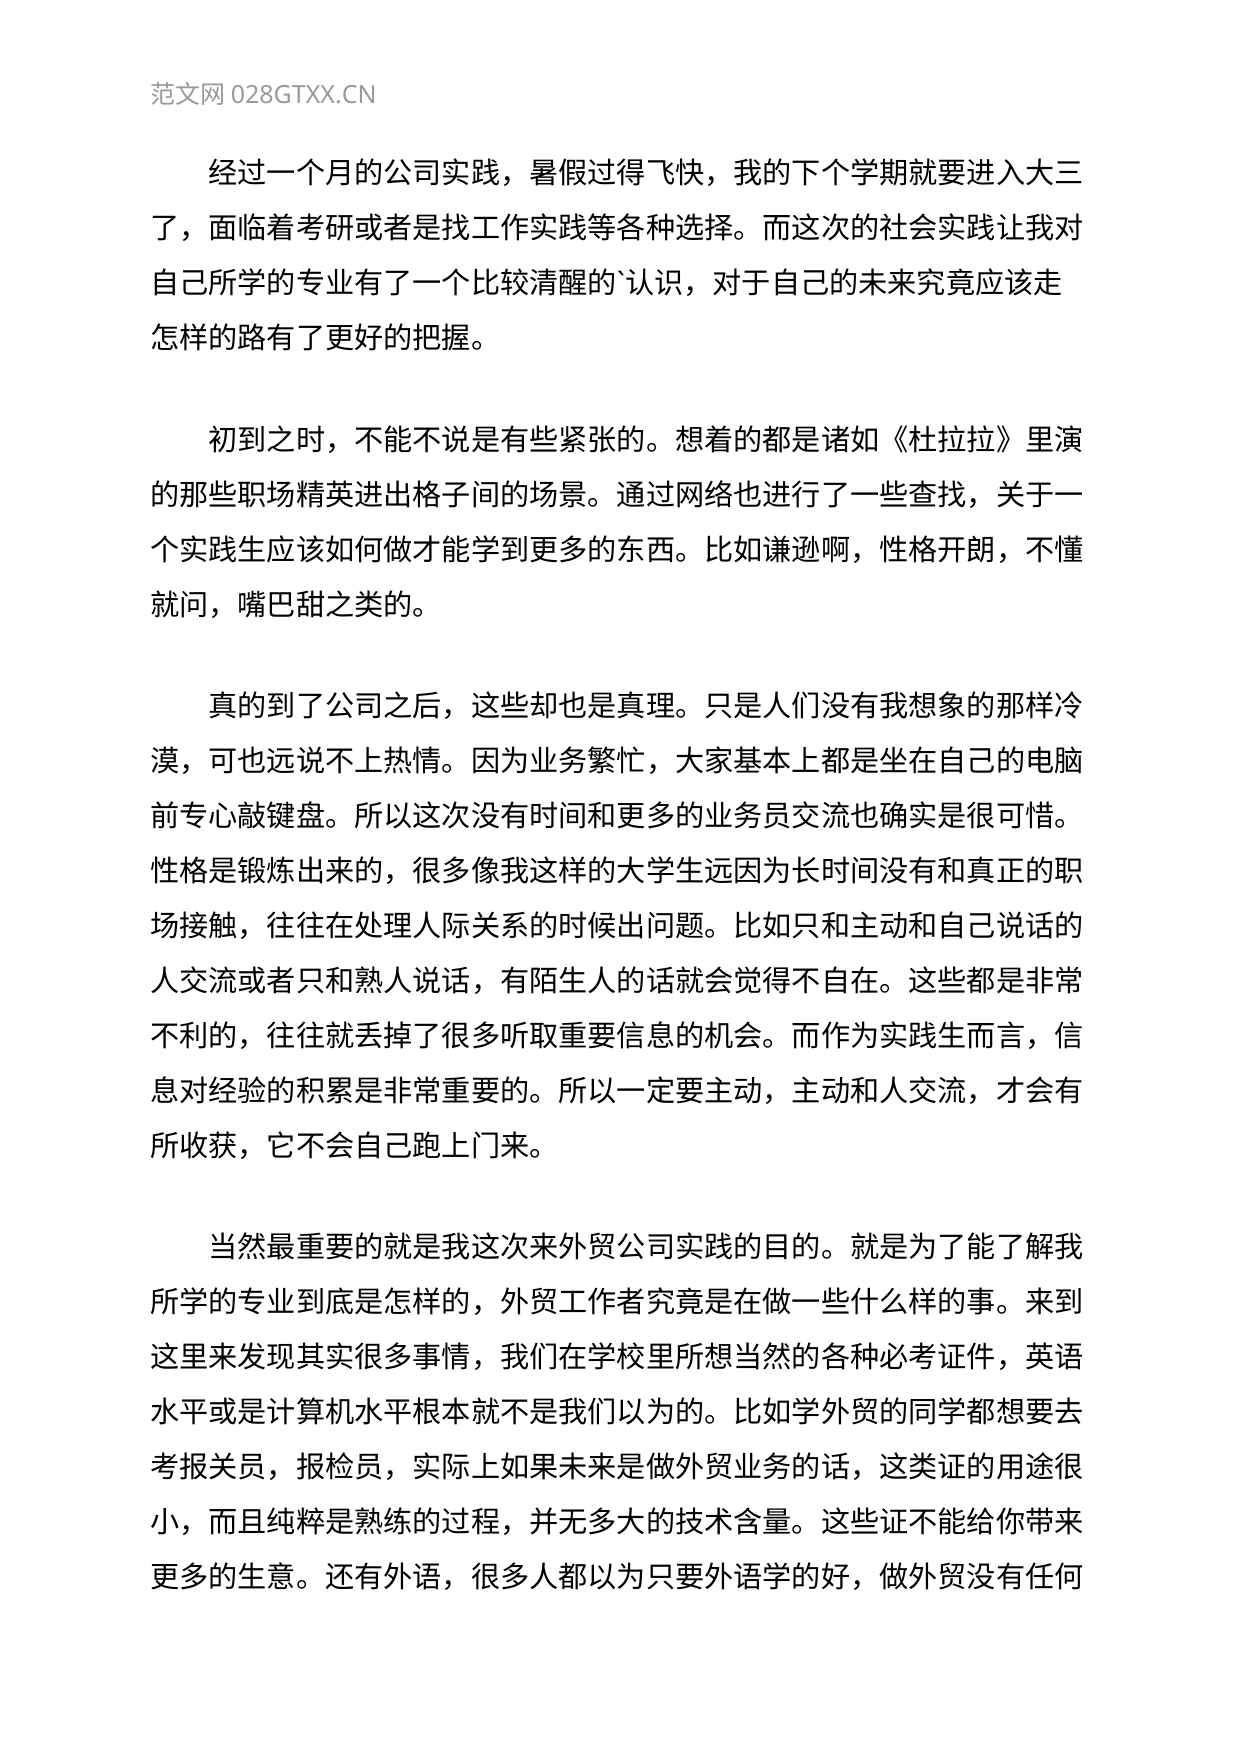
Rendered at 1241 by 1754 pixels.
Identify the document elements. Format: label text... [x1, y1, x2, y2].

text 真的到了公司之后，这些却也是真理。只是人们没有我想象的那样冷漠，可也远说不上热情。因为业务繁忙，大家基本上都是坐在自己的电脑前专心敲键盘。所以这次没有时间和更多的业务员交流也确实是很可惜。性格是锻炼出来的，很多像我这样的大学生远因为长时间没有和真正的职场接触，往往在处理人际关系的时候出问题。比如只和主动和自己说话的人交流或者只和熟人说话，有陌生人的话就会觉得不自在。这些都是非常不利的，往往就丢掉了很多听取重要信息的机会。而作为实践生而言，信息对经验的积累是非常重要的。所以一定要主动，主动和人交流，才会有所收获，它不会自己跑上门来。 [150, 683, 1090, 1164]
text 初到之时，不能不说是有些紧张的。想着的都是诸如《杜拉拉》里演的那些职场精英进出格子间的场景。通过网络也进行了一些查找，关于一个实践生应该如何做才能学到更多的东西。比如谦逊啊，性格开朗，不懂就问，嘴巴甜之类的。 [150, 417, 1090, 623]
text 经过一个月的公司实践，暑假过得飞快，我的下个学期就要进入大三了，面临着考研或者是找工作实践等各种选择。而这次的社会实践让我对自己所学的专业有了一个比较清醒的`认识，对于自己的未来究竟应该走怎样的路有了更好的把握。 [150, 150, 1090, 357]
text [150, 1224, 1090, 1596]
